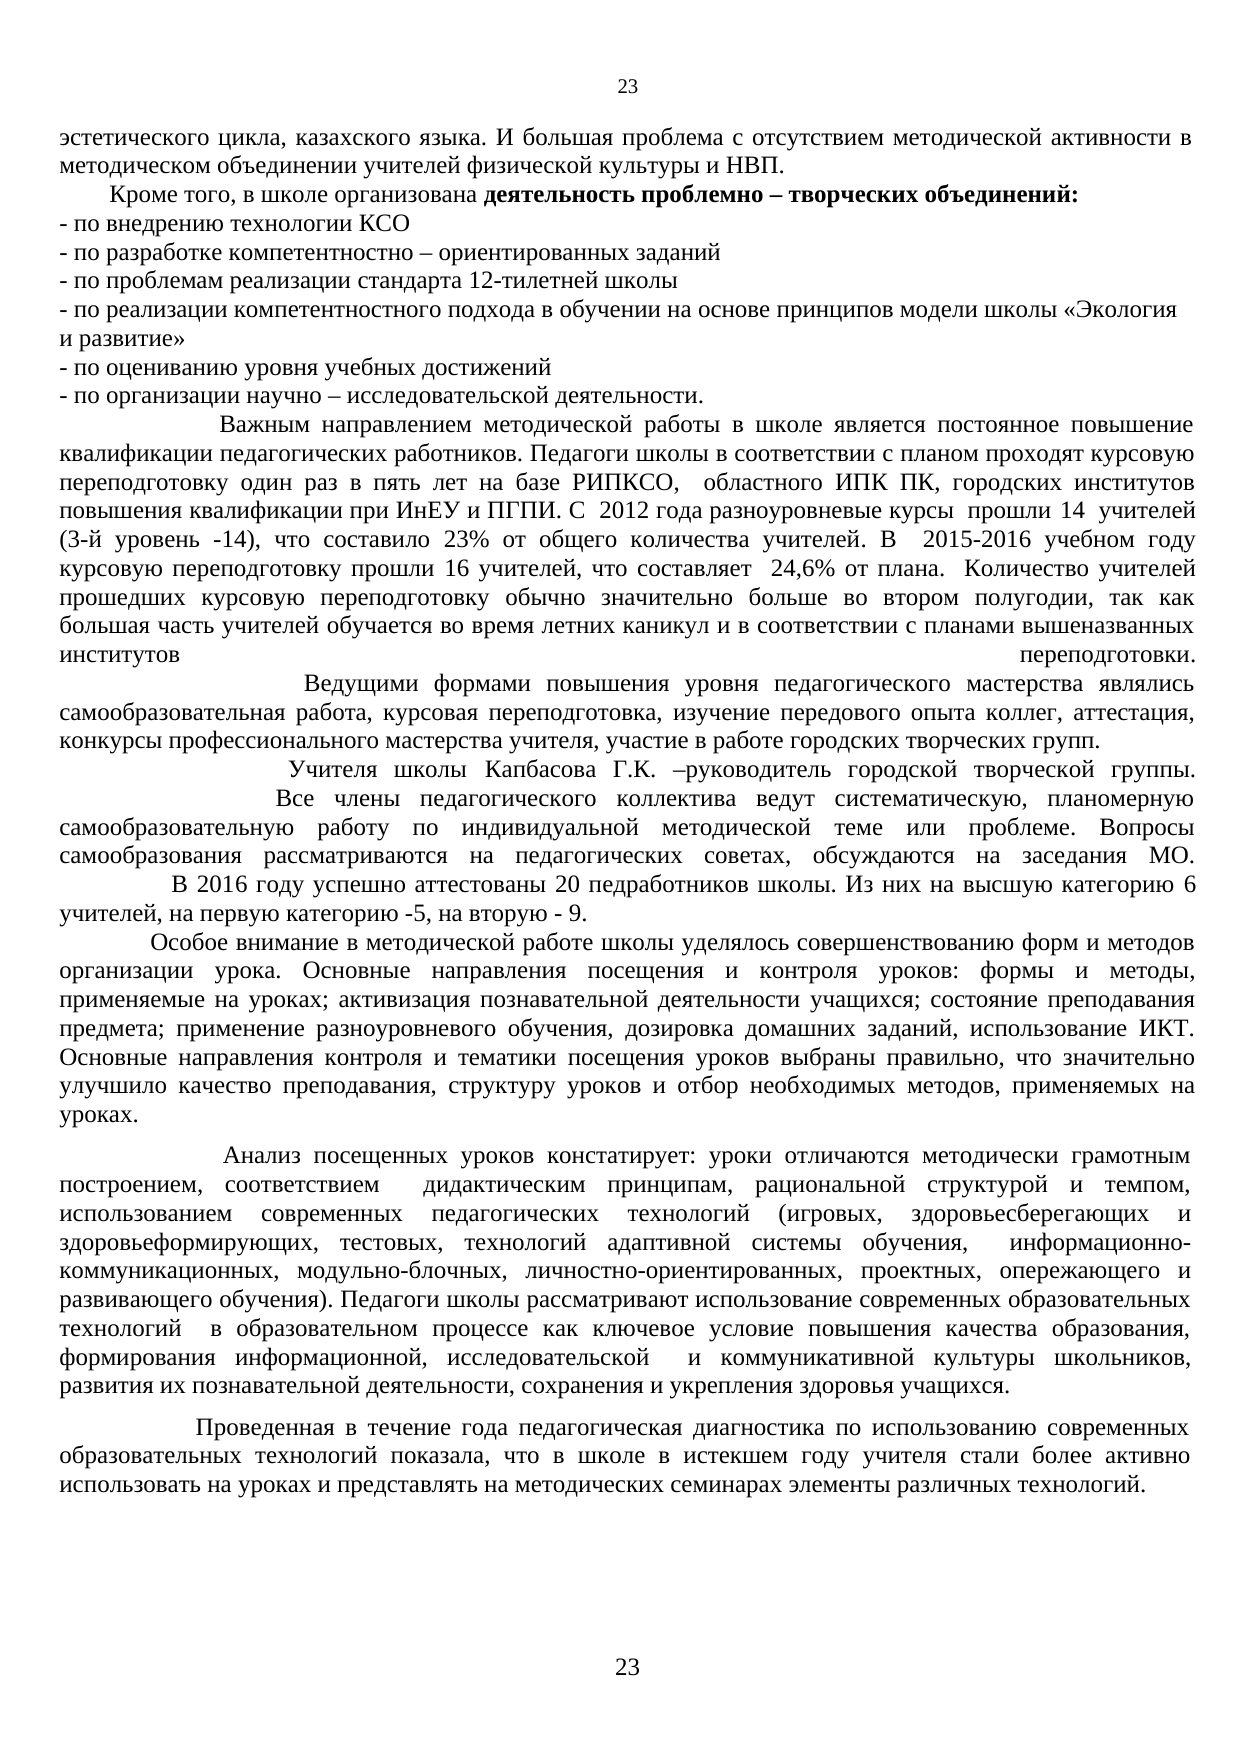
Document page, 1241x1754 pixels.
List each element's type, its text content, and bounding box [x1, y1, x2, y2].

text - по оцениванию уровня учебных достижений [59, 352, 1196, 381]
text - по разработке компетентностно – ориентированных заданий [59, 237, 1196, 266]
text Проведенная в течение года педагогическая диагностика по использованию современных образовательных технологий показала, что в школе в истекшем году учителя стали более активно использовать на уроках и представлять на методических семинарах элементы различных технологий. [59, 1412, 1192, 1498]
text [59, 122, 1194, 179]
text Кроме того, в школе организована деятельность проблемно – творческих объединений: [59, 179, 1196, 208]
text - по проблемам реализации стандарта 12-тилетней школы [59, 266, 1196, 294]
text - по реализации компетентностного подхода в обучении на основе принципов модели школы «Экология и развитие» [59, 294, 1196, 352]
text - по организации научно – исследовательской деятельности. [59, 381, 1196, 409]
text - по внедрению технологии КСО [59, 208, 1196, 237]
text Важным направлением методической работы в школе является постоянное повышение квалификации педагогических работников. Педагоги школы в соответствии с планом проходят курсовую переподготовку один раз в пять лет на базе РИПКСО, областного ИПК ПК, городских институтов повышения квалификации при ИнЕУ и ПГПИ. С 2012 года разноуровневые курсы прошли 14 учителей (3-й уровень -14), что составило 23% от общего количества учителей. В 2015-2016 учебном году курсовую переподготовку прошли 16 учителей, что составляет 24,6% от плана. Количество учителей прошедших курсовую переподготовку обычно значительно больше во втором полугодии, так как большая часть учителей обучается во время летних каникул и в соответствии с планами вышеназванных институтов переподготовки. Ведущими формами повышения уровня педагогического мастерства являлись самообразовательная работа, курсовая переподготовка, изучение передового опыта коллег, аттестация, конкурсы профессионального мастерства учителя, участие в работе городских творческих групп. [59, 409, 1196, 754]
text Анализ посещенных уроков констатирует: уроки отличаются методически грамотным построением, соответствием дидактическим принципам, рациональной структурой и темпом, использованием современных педагогических технологий (игровых, здоровьесберегающих и здоровьеформирующих, тестовых, технологий адаптивной системы обучения, информационно-коммуникационных, модульно-блочных, личностно-ориентированных, проектных, опережающего и развивающего обучения). Педагоги школы рассматривают использование современных образовательных технологий в образовательном процессе как ключевое условие повышения качества образования, формирования информационной, исследовательской и коммуникативной культуры школьников, развития их познавательной деятельности, сохранения и укрепления здоровья учащихся. [59, 1141, 1192, 1399]
text Учителя школы Капбасова Г.К. –руководитель городской творческой группы. Все члены педагогического коллектива ведут систематическую, планомерную самообразовательную работу по индивидуальной методической теме или проблеме. Вопросы самообразования рассматриваются на педагогических советах, обсуждаются на заседания МО. В 2016 году успешно аттестованы 20 педработников школы. Из них на высшую категорию 6 учителей, на первую категорию -5, на вторую - 9. [59, 754, 1196, 927]
text Особое внимание в методической работе школы уделялось совершенствованию форм и методов организации урока. Основные направления посещения и контроля уроков: формы и методы, применяемые на уроках; активизация познавательной деятельности учащихся; состояние преподавания предмета; применение разноуровневого обучения, дозировка домашних заданий, использование ИКТ. Основные направления контроля и тематики посещения уроков выбраны правильно, что значительно улучшило качество преподавания, структуру уроков и отбор необходимых методов, применяемых на уроках. [59, 927, 1196, 1128]
